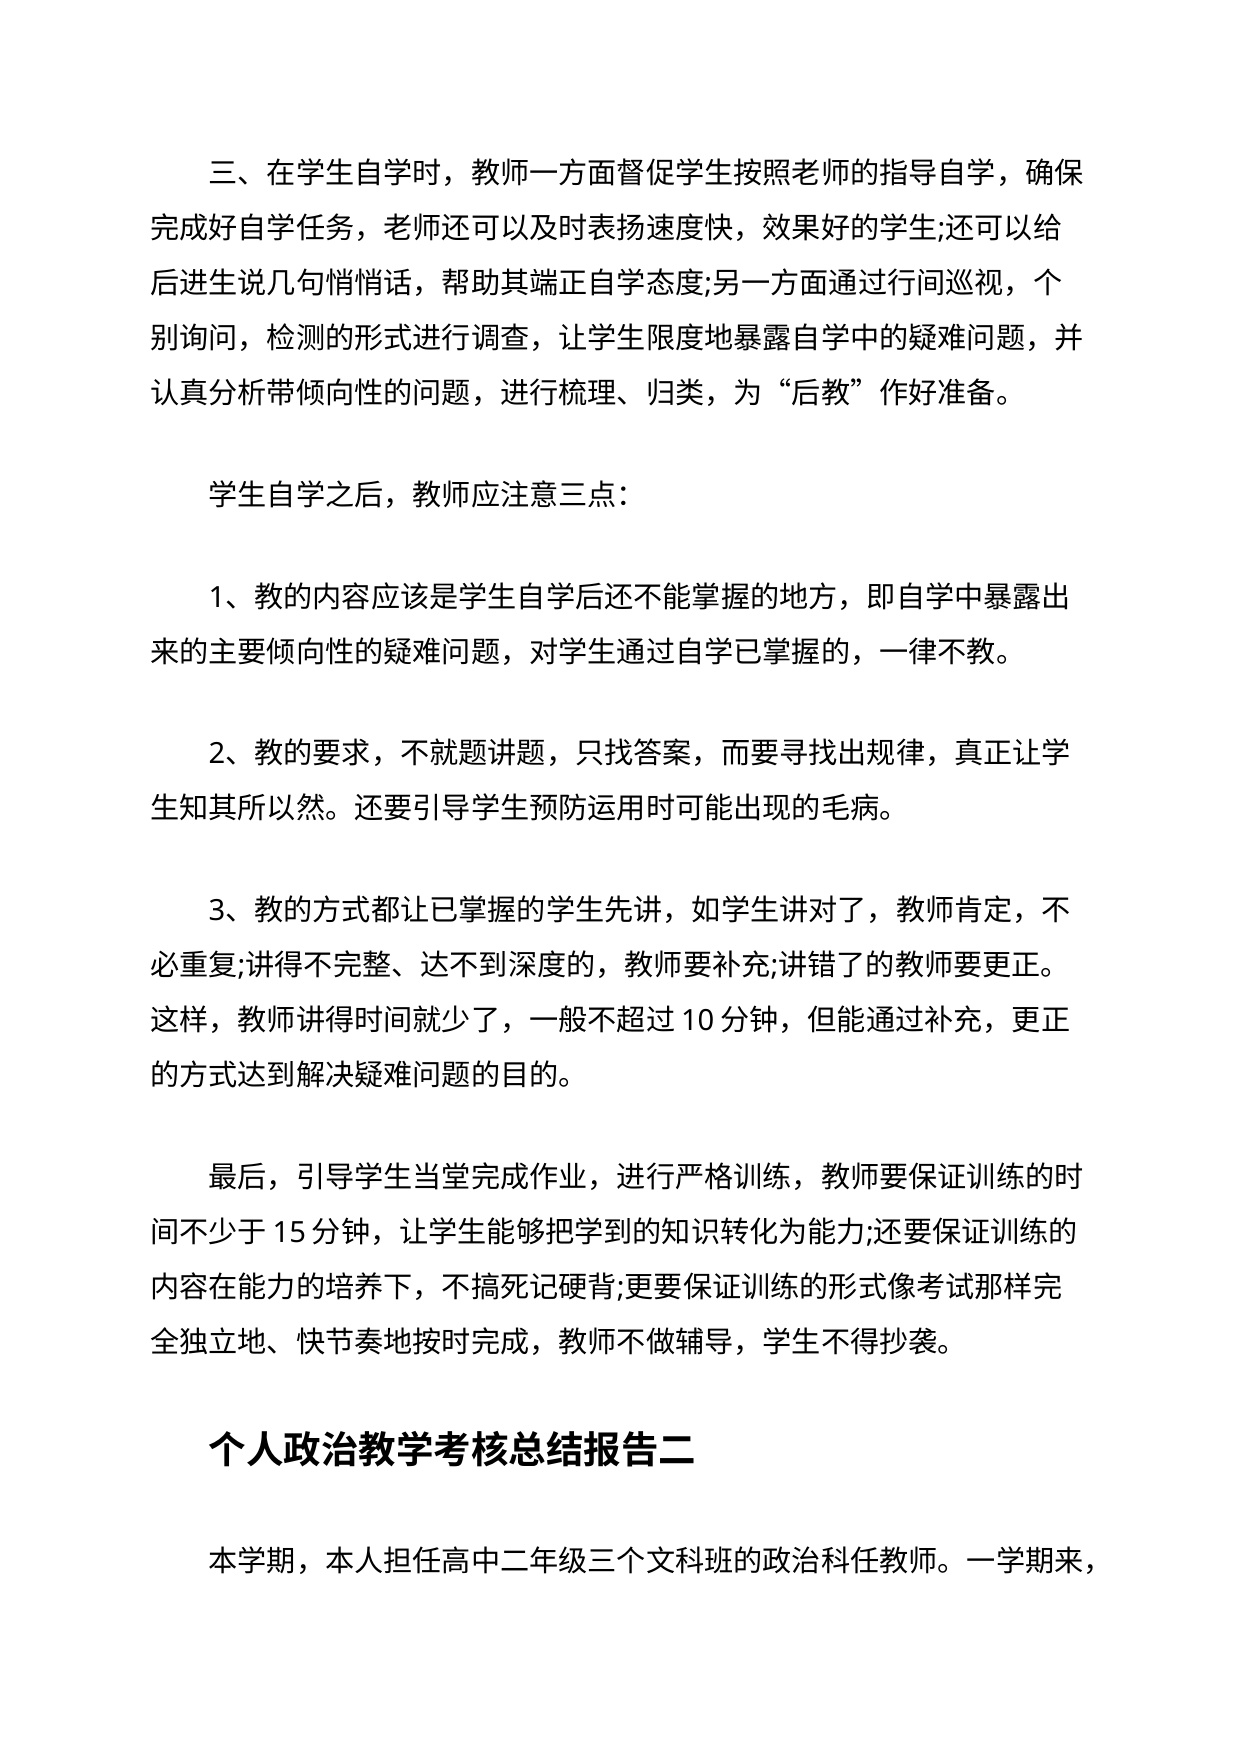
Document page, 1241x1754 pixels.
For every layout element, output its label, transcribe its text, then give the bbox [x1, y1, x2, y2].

text 三、在学生自学时，教师一方面督促学生按照老师的指导自学，确保完成好自学任务，老师还可以及时表扬速度快，效果好的学生;还可以给后进生说几句悄悄话，帮助其端正自学态度;另一方面通过行间巡视，个别询问，检测的形式进行调查，让学生限度地暴露自学中的疑难问题，并认真分析带倾向性的问题，进行梳理、归类，为“后教”作好准备。 [150, 150, 1090, 412]
text 2、教的要求，不就题讲题，只找答案，而要寻找出规律，真正让学生知其所以然。还要引导学生预防运用时可能出现的毛病。 [150, 730, 1090, 827]
text 个人政治教学考核总结报告二 [150, 1420, 1090, 1474]
text 3、教的方式都让已掌握的学生先讲，如学生讲对了，教师肯定，不必重复;讲得不完整、达不到深度的，教师要补充;讲错了的教师要更正。这样，教师讲得时间就少了，一般不超过10分钟，但能通过补充，更正的方式达到解决疑难问题的目的。 [150, 887, 1090, 1094]
text 学生自学之后，教师应注意三点： [150, 472, 1090, 514]
text 最后，引导学生当堂完成作业，进行严格训练，教师要保证训练的时间不少于15分钟，让学生能够把学到的知识转化为能力;还要保证训练的内容在能力的培养下，不搞死记硬背;更要保证训练的形式像考试那样完全独立地、快节奏地按时完成，教师不做辅导，学生不得抄袭。 [150, 1154, 1090, 1361]
text 1、教的内容应该是学生自学后还不能掌握的地方，即自学中暴露出来的主要倾向性的疑难问题，对学生通过自学已掌握的，一律不教。 [150, 573, 1090, 671]
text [150, 1538, 1090, 1580]
